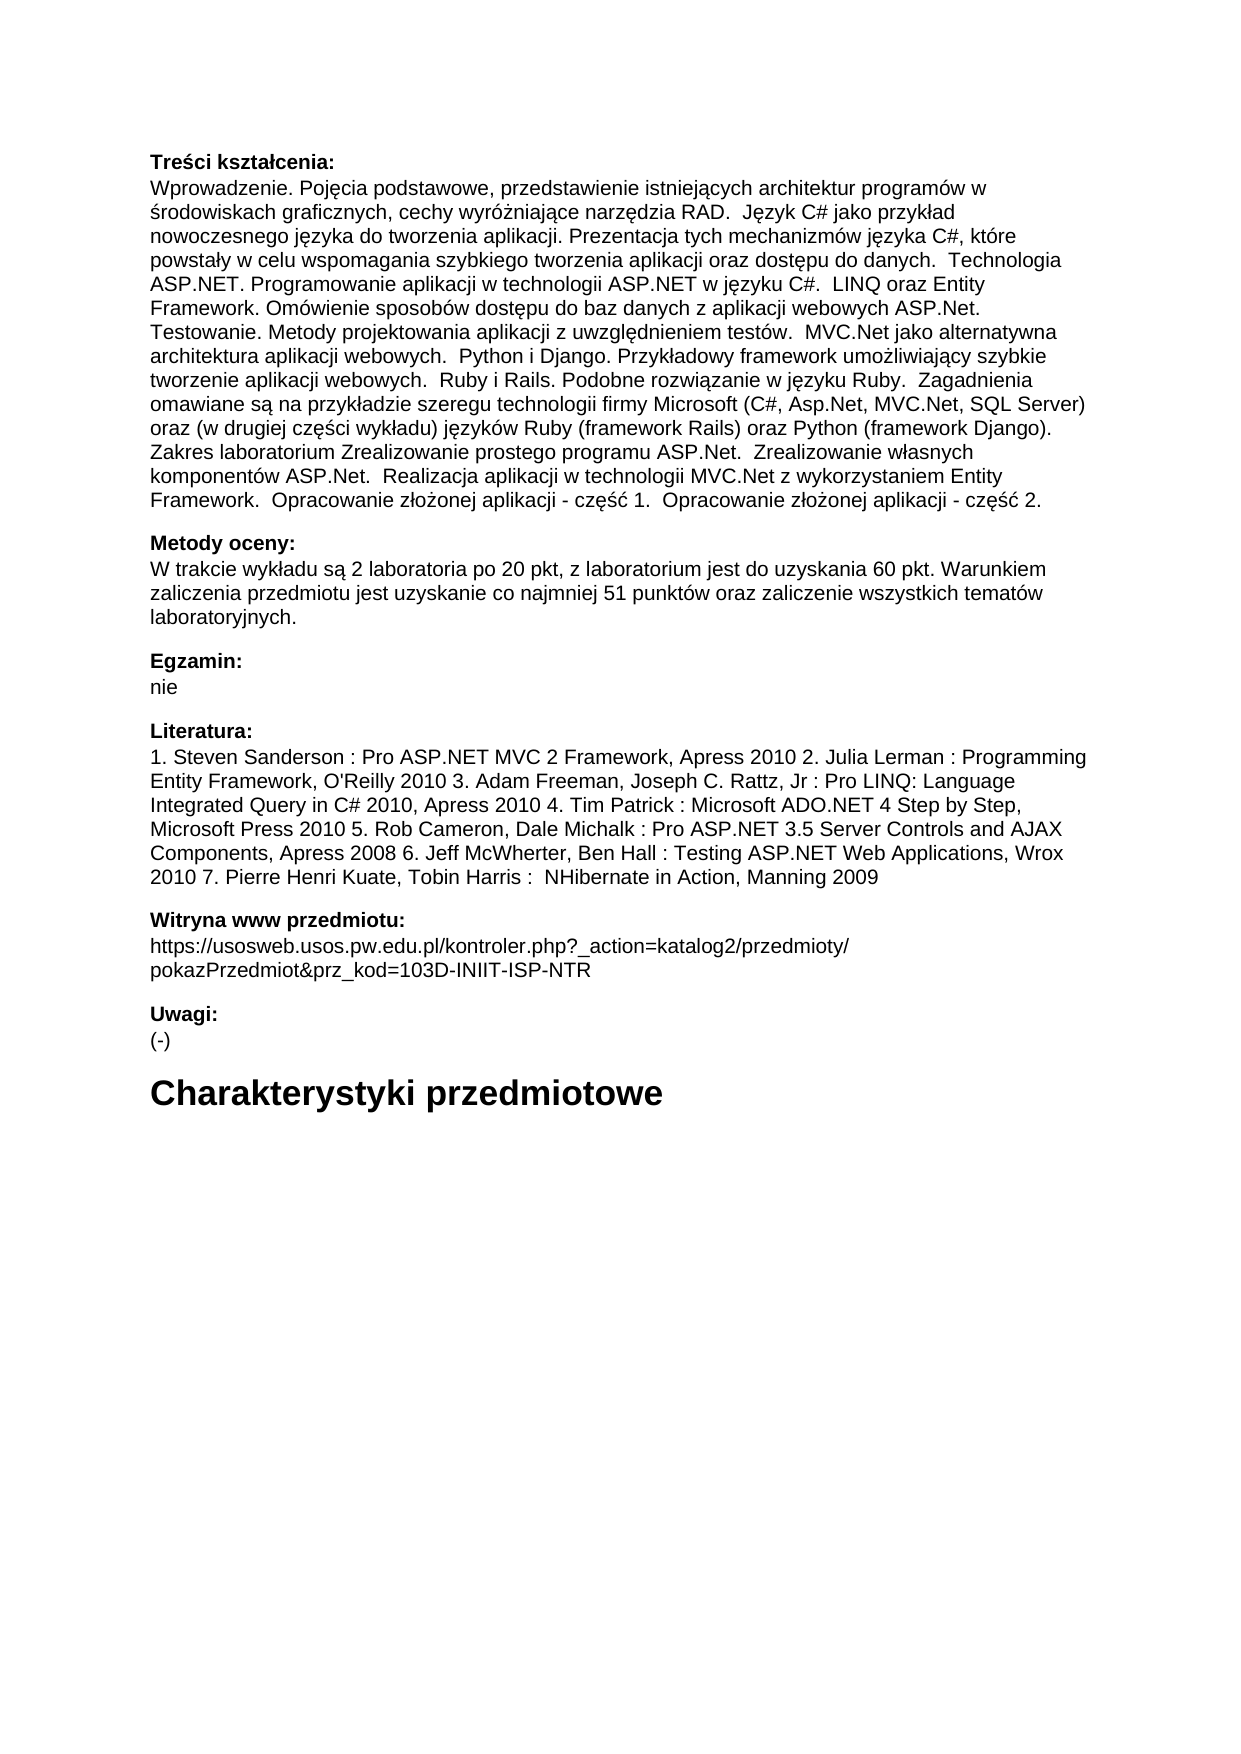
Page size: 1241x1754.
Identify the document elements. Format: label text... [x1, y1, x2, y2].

text https://usosweb.usos.pw.edu.pl/kontroler.php?_action=katalog2/przedmioty/pokazPrzedmiot&prz_kod=103D-INIIT-ISP-NTR [150, 934, 1090, 982]
text Wprowadzenie. Pojęcia podstawowe, przedstawienie istniejących architektur programów w środowiskach graficznych, cechy wyróżniające narzędzia RAD. Język C# jako przykład nowoczesnego języka do tworzenia aplikacji. Prezentacja tych mechanizmów języka C#, które powstały w celu wspomagania szybkiego tworzenia aplikacji oraz dostępu do danych. Technologia ASP.NET. Programowanie aplikacji w technologii ASP.NET w języku C#. LINQ oraz Entity Framework. Omówienie sposobów dostępu do baz danych z aplikacji webowych ASP.Net. Testowanie. Metody projektowania aplikacji z uwzględnieniem testów. MVC.Net jako alternatywna architektura aplikacji webowych. Python i Django. Przykładowy framework umożliwiający szybkie tworzenie aplikacji webowych. Ruby i Rails. Podobne rozwiązanie w języku Ruby. Zagadnienia omawiane są na przykładzie szeregu technologii firmy Microsoft (C#, Asp.Net, MVC.Net, SQL Server) oraz (w drugiej części wykładu) języków Ruby (framework Rails) oraz Python (framework Django). Zakres laboratorium Zrealizowanie prostego programu ASP.Net. Zrealizowanie własnych komponentów ASP.Net. Realizacja aplikacji w technologii MVC.Net z wykorzystaniem Entity Framework. Opracowanie złożonej aplikacji - część 1. Opracowanie złożonej aplikacji - część 2. [150, 176, 1090, 511]
text 1. Steven Sanderson : Pro ASP.NET MVC 2 Framework, Apress 2010 2. Julia Lerman : Programming Entity Framework, O'Reilly 2010 3. Adam Freeman, Joseph C. Rattz, Jr : Pro LINQ: Language Integrated Query in C# 2010, Apress 2010 4. Tim Patrick : Microsoft ADO.NET 4 Step by Step, Microsoft Press 2010 5. Rob Cameron, Dale Michalk : Pro ASP.NET 3.5 Server Controls and AJAX Components, Apress 2008 6. Jeff McWherter, Ben Hall : Testing ASP.NET Web Applications, Wrox 2010 7. Pierre Henri Kuate, Tobin Harris : NHibernate in Action, Manning 2009 [150, 745, 1090, 888]
text (-) [150, 1028, 1090, 1052]
text Witryna www przedmiotu: [150, 908, 1090, 932]
text Egzamin: [150, 649, 1090, 673]
text Literatura: [150, 719, 1090, 743]
subtitle Charakterystyki przedmiotowe [150, 1072, 1090, 1113]
text Metody oceny: [150, 531, 1090, 555]
text nie [150, 675, 1090, 699]
text Treści kształcenia: [150, 150, 1090, 174]
text Uwagi: [150, 1002, 1090, 1026]
text W trakcie wykładu są 2 laboratoria po 20 pkt, z laboratorium jest do uzyskania 60 pkt. Warunkiem zaliczenia przedmiotu jest uzyskanie co najmniej 51 punktów oraz zaliczenie wszystkich tematów laboratoryjnych. [150, 557, 1090, 629]
